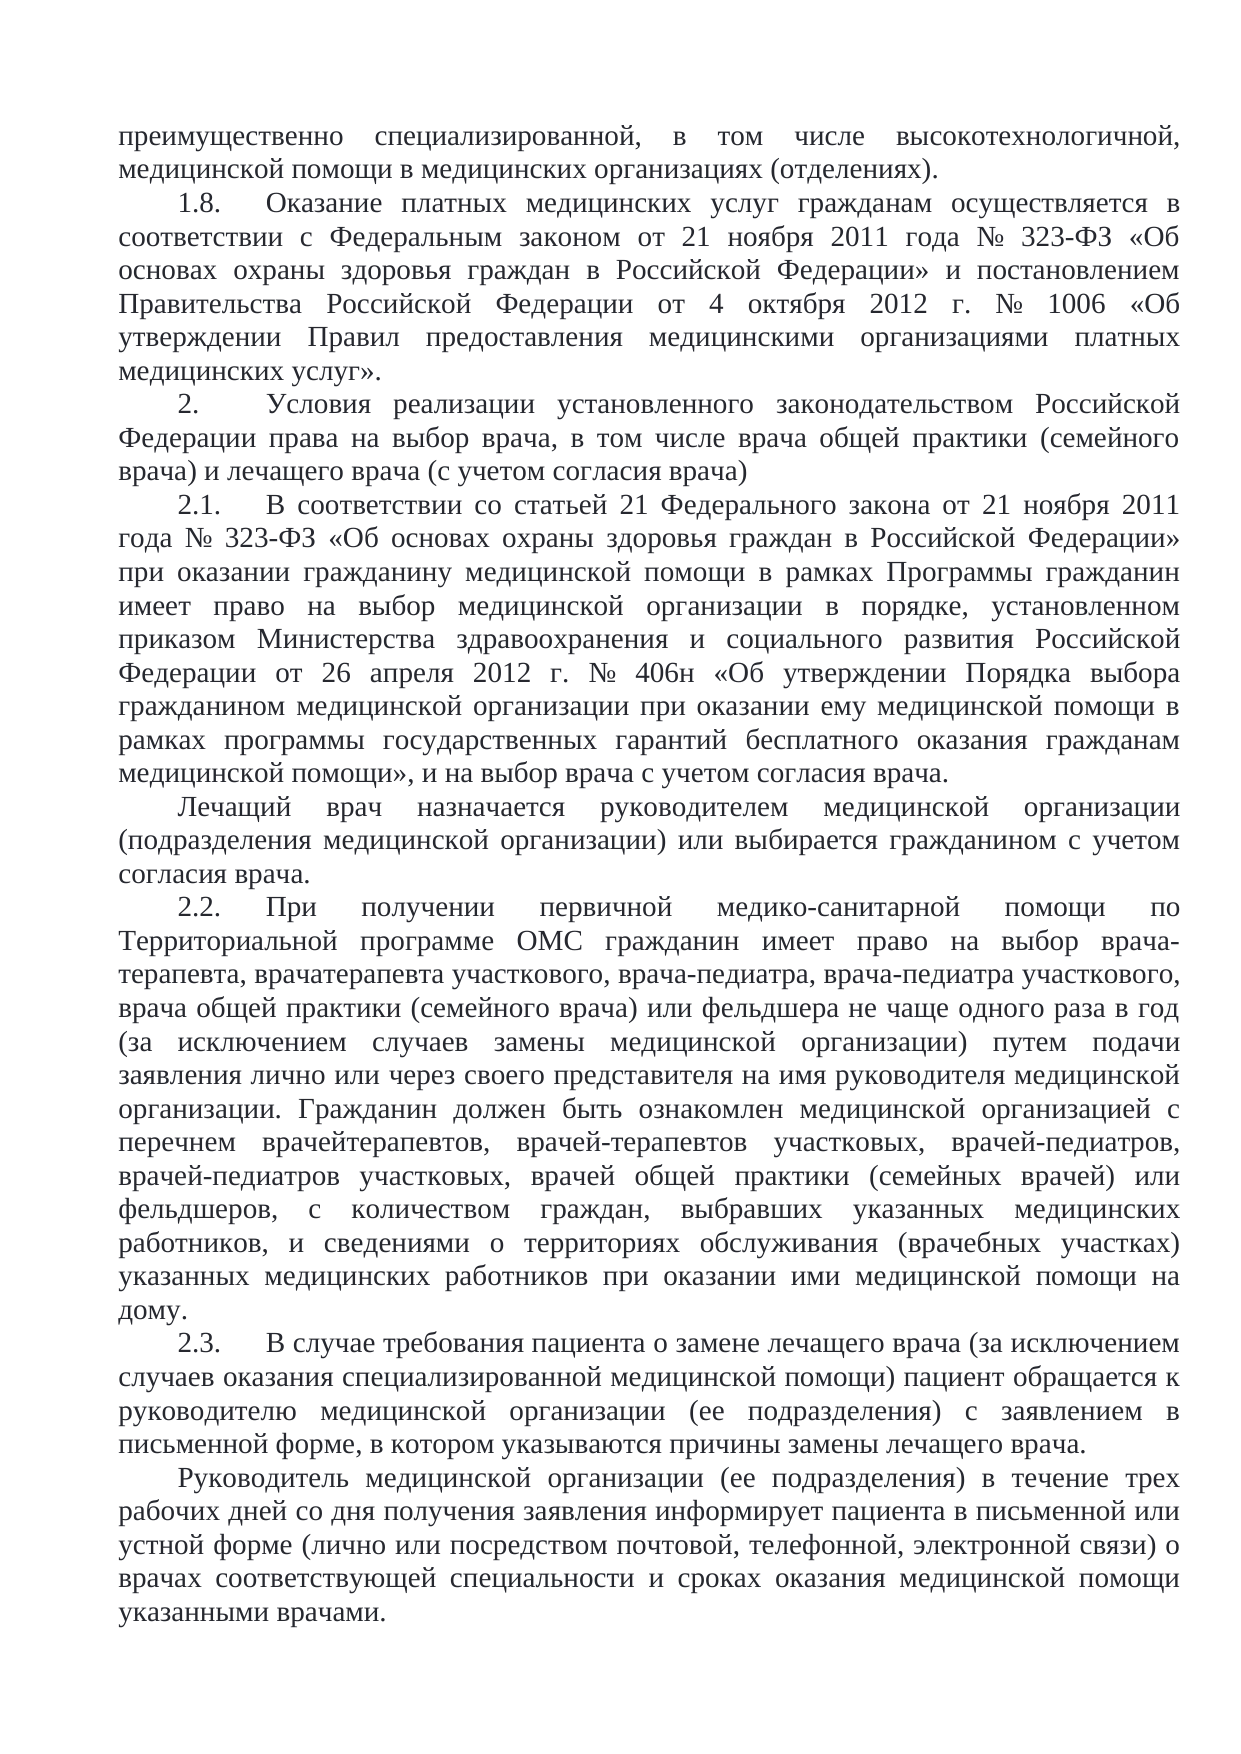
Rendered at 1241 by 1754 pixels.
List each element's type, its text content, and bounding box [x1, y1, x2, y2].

text 2.3. В случае требования пациента о замене лечащего врача (за исключением случаев оказания специализированной медицинской помощи) пациент обращается к руководителю медицинской организации (ее подразделения) с заявлением в письменной форме, в котором указываются причины замены лечащего врача. [118, 1326, 1181, 1460]
text Лечащий врач назначается руководителем медицинской организации (подразделения медицинской организации) или выбирается гражданином с учетом согласия врача. [118, 789, 1181, 889]
text 2.2. При получении первичной медико-санитарной помощи по Территориальной программе ОМС гражданин имеет право на выбор врача-терапевта, врачатерапевта участкового, врача-педиатра, врача-педиатра участкового, врача общей практики (семейного врача) или фельдшера не чаще одного раза в год (за исключением случаев замены медицинской организации) путем подачи заявления лично или через своего представителя на имя руководителя медицинской организации. Гражданин должен быть ознакомлен медицинской организацией с перечнем врачейтерапевтов, врачей-терапевтов участковых, врачей-педиатров, врачей-педиатров участковых, врачей общей практики (семейных врачей) или фельдшеров, с количеством граждан, выбравших указанных медицинских работников, и сведениями о территориях обслуживания (врачебных участках) указанных медицинских работников при оказании ими медицинской помощи на дому. [118, 889, 1181, 1326]
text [118, 118, 1181, 185]
text 2. Условия реализации установленного законодательством Российской Федерации права на выбор врача, в том числе врача общей практики (семейного врача) и лечащего врача (с учетом согласия врача) [118, 386, 1181, 487]
text 1.8. Оказание платных медицинских услуг гражданам осуществляется в соответствии с Федеральным законом от 21 ноября 2011 года № 323-ФЗ «Об основах охраны здоровья граждан в Российской Федерации» и постановлением Правительства Российской Федерации от 4 октября 2012 г. № 1006 «Об утверждении Правил предоставления медицинскими организациями платных медицинских услуг». [118, 185, 1181, 386]
text 2.1. В соответствии со статьей 21 Федерального закона от 21 ноября 2011 года № 323-ФЗ «Об основах охраны здоровья граждан в Российской Федерации» при оказании гражданину медицинской помощи в рамках Программы гражданин имеет право на выбор медицинской организации в порядке, установленном приказом Министерства здравоохранения и социального развития Российской Федерации от 26 апреля 2012 г. № 406н «Об утверждении Порядка выбора гражданином медицинской организации при оказании ему медицинской помощи в рамках программы государственных гарантий бесплатного оказания гражданам медицинской помощи», и на выбор врача с учетом согласия врача. [118, 487, 1181, 789]
text Руководитель медицинской организации (ее подразделения) в течение трех рабочих дней со дня получения заявления информирует пациента в письменной или устной форме (лично или посредством почтовой, телефонной, электронной связи) о врачах соответствующей специальности и сроках оказания медицинской помощи указанными врачами. [118, 1460, 1181, 1627]
